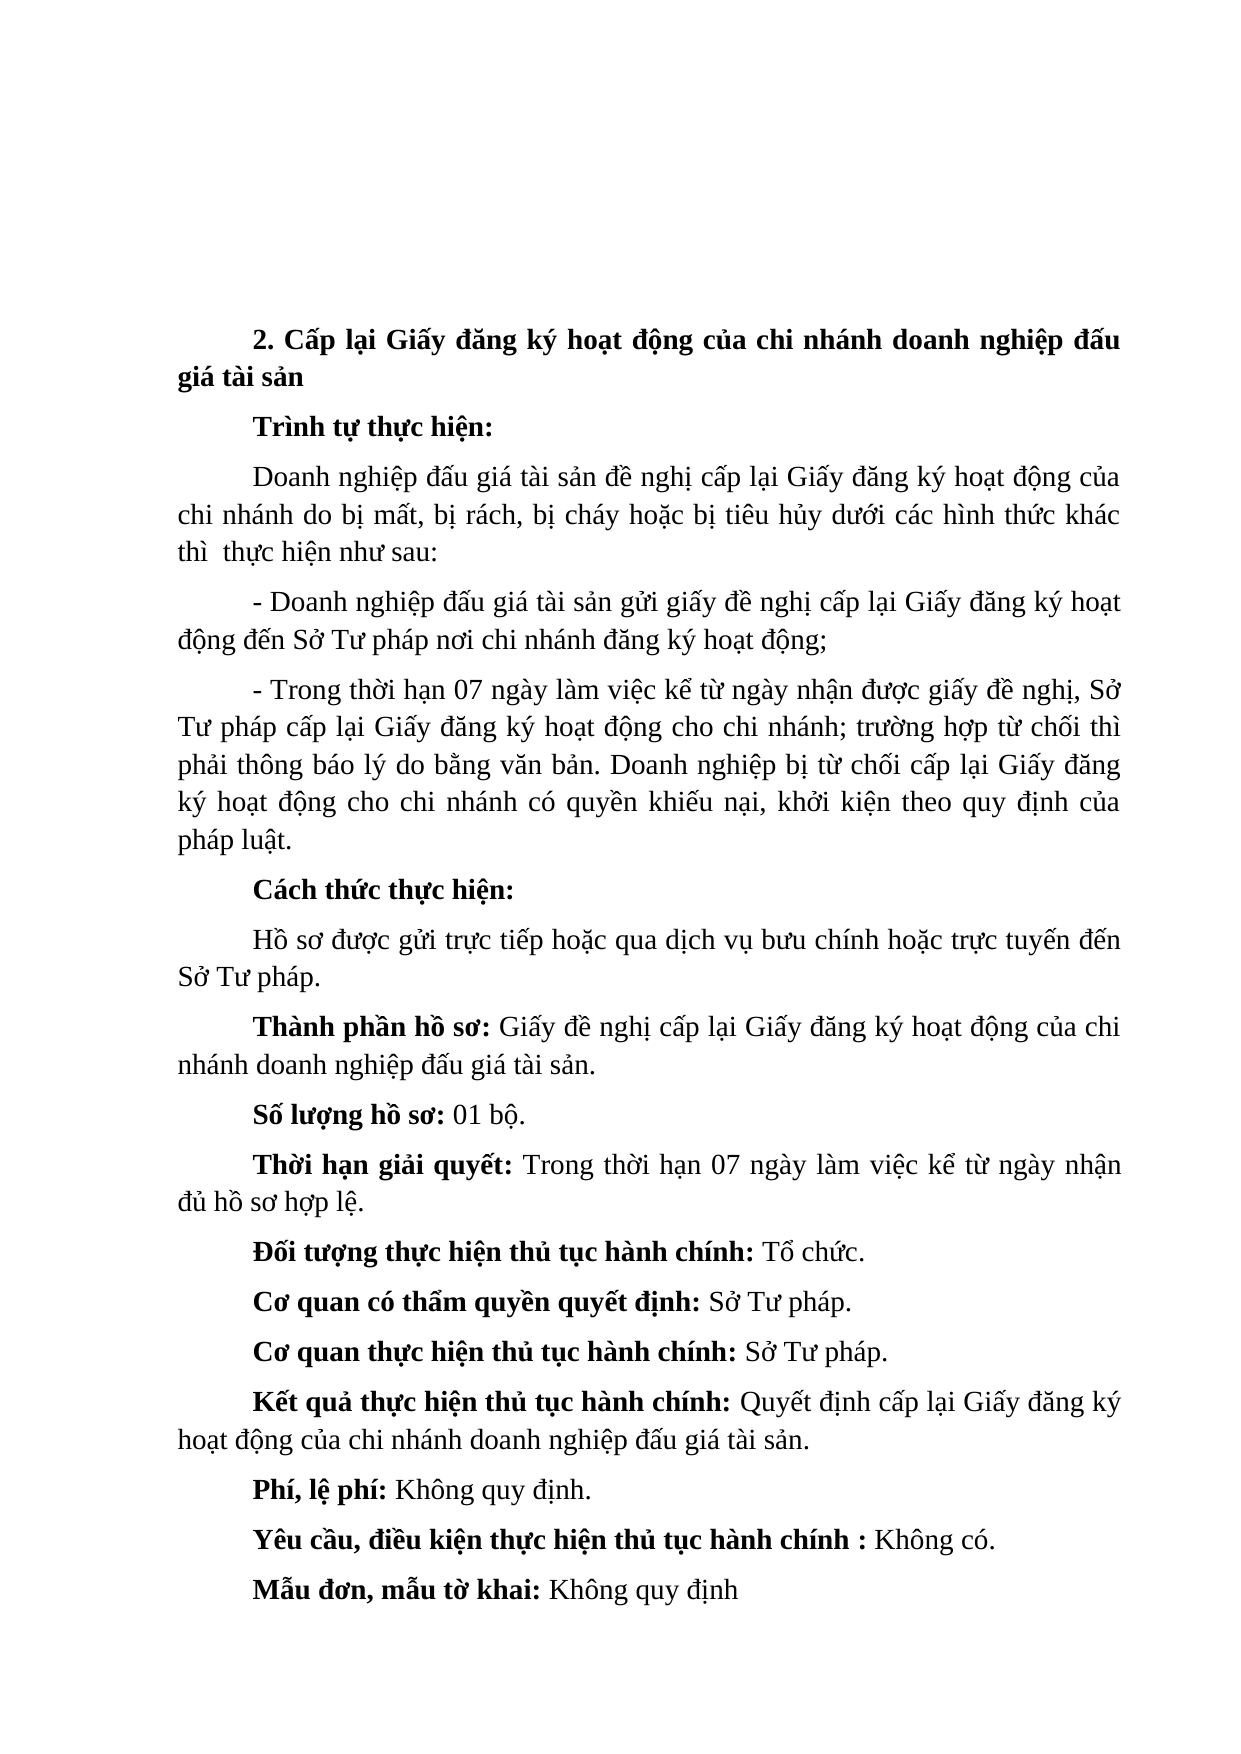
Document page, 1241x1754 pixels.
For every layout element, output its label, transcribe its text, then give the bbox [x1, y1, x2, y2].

text Cơ quan thực hiện thủ tục hành chính: Sở Tư pháp. [177, 1331, 1122, 1368]
text Đối tượng thực hiện thủ tục hành chính: Tổ chức. [177, 1231, 1122, 1268]
text Số lượng hồ sơ: 01 bộ. [252, 1093, 1122, 1131]
text Thời hạn giải quyết: Trong thời hạn 07 ngày làm việc kể từ ngày nhận đủ hồ sơ hợp lệ. [177, 1143, 1122, 1218]
text Mẫu đơn, mẫu tờ khai: Không quy định [177, 1568, 1122, 1606]
text Doanh nghiệp đấu giá tài sản đề nghị cấp lại Giấy đăng ký hoạt động của chi nhánh do bị mất, bị rách, bị cháy hoặc bị tiêu hủy dưới các hình thức khác thì thực hiện như sau: [177, 456, 1122, 568]
text Trình tự thực hiện: [177, 406, 1122, 443]
text Thành phần hồ sơ: Giấy đề nghị cấp lại Giấy đăng ký hoạt động của chi nhánh doanh nghiệp đấu giá tài sản. [177, 1006, 1122, 1081]
text Cơ quan có thẩm quyền quyết định: Sở Tư pháp. [177, 1281, 1122, 1318]
text - Trong thời hạn 07 ngày làm việc kể từ ngày nhận được giấy đề nghị, Sở Tư pháp cấp lại Giấy đăng ký hoạt động cho chi nhánh; trường hợp từ chối thì phải thông báo lý do bằng văn bản. Doanh nghiệp bị từ chối cấp lại Giấy đăng ký hoạt động cho chi nhánh có quyền khiếu nại, khởi kiện theo quy định của pháp luật. [177, 668, 1122, 856]
text Kết quả thực hiện thủ tục hành chính: Quyết định cấp lại Giấy đăng ký hoạt động của chi nhánh doanh nghiệp đấu giá tài sản. [177, 1381, 1122, 1456]
text Yêu cầu, điều kiện thực hiện thủ tục hành chính : Không có. [177, 1518, 1122, 1556]
text Cách thức thực hiện: [177, 868, 1122, 906]
text - Doanh nghiệp đấu giá tài sản gửi giấy đề nghị cấp lại Giấy đăng ký hoạt động đến Sở Tư pháp nơi chi nhánh đăng ký hoạt động; [177, 581, 1122, 656]
text Phí, lệ phí: Không quy định. [177, 1468, 1122, 1506]
text Hồ sơ được gửi trực tiếp hoặc qua dịch vụ bưu chính hoặc trực tuyến đến Sở Tư pháp. [177, 918, 1122, 993]
text 2. Cấp lại Giấy đăng ký hoạt động của chi nhánh doanh nghiệp đấu giá tài sản [177, 318, 1122, 393]
